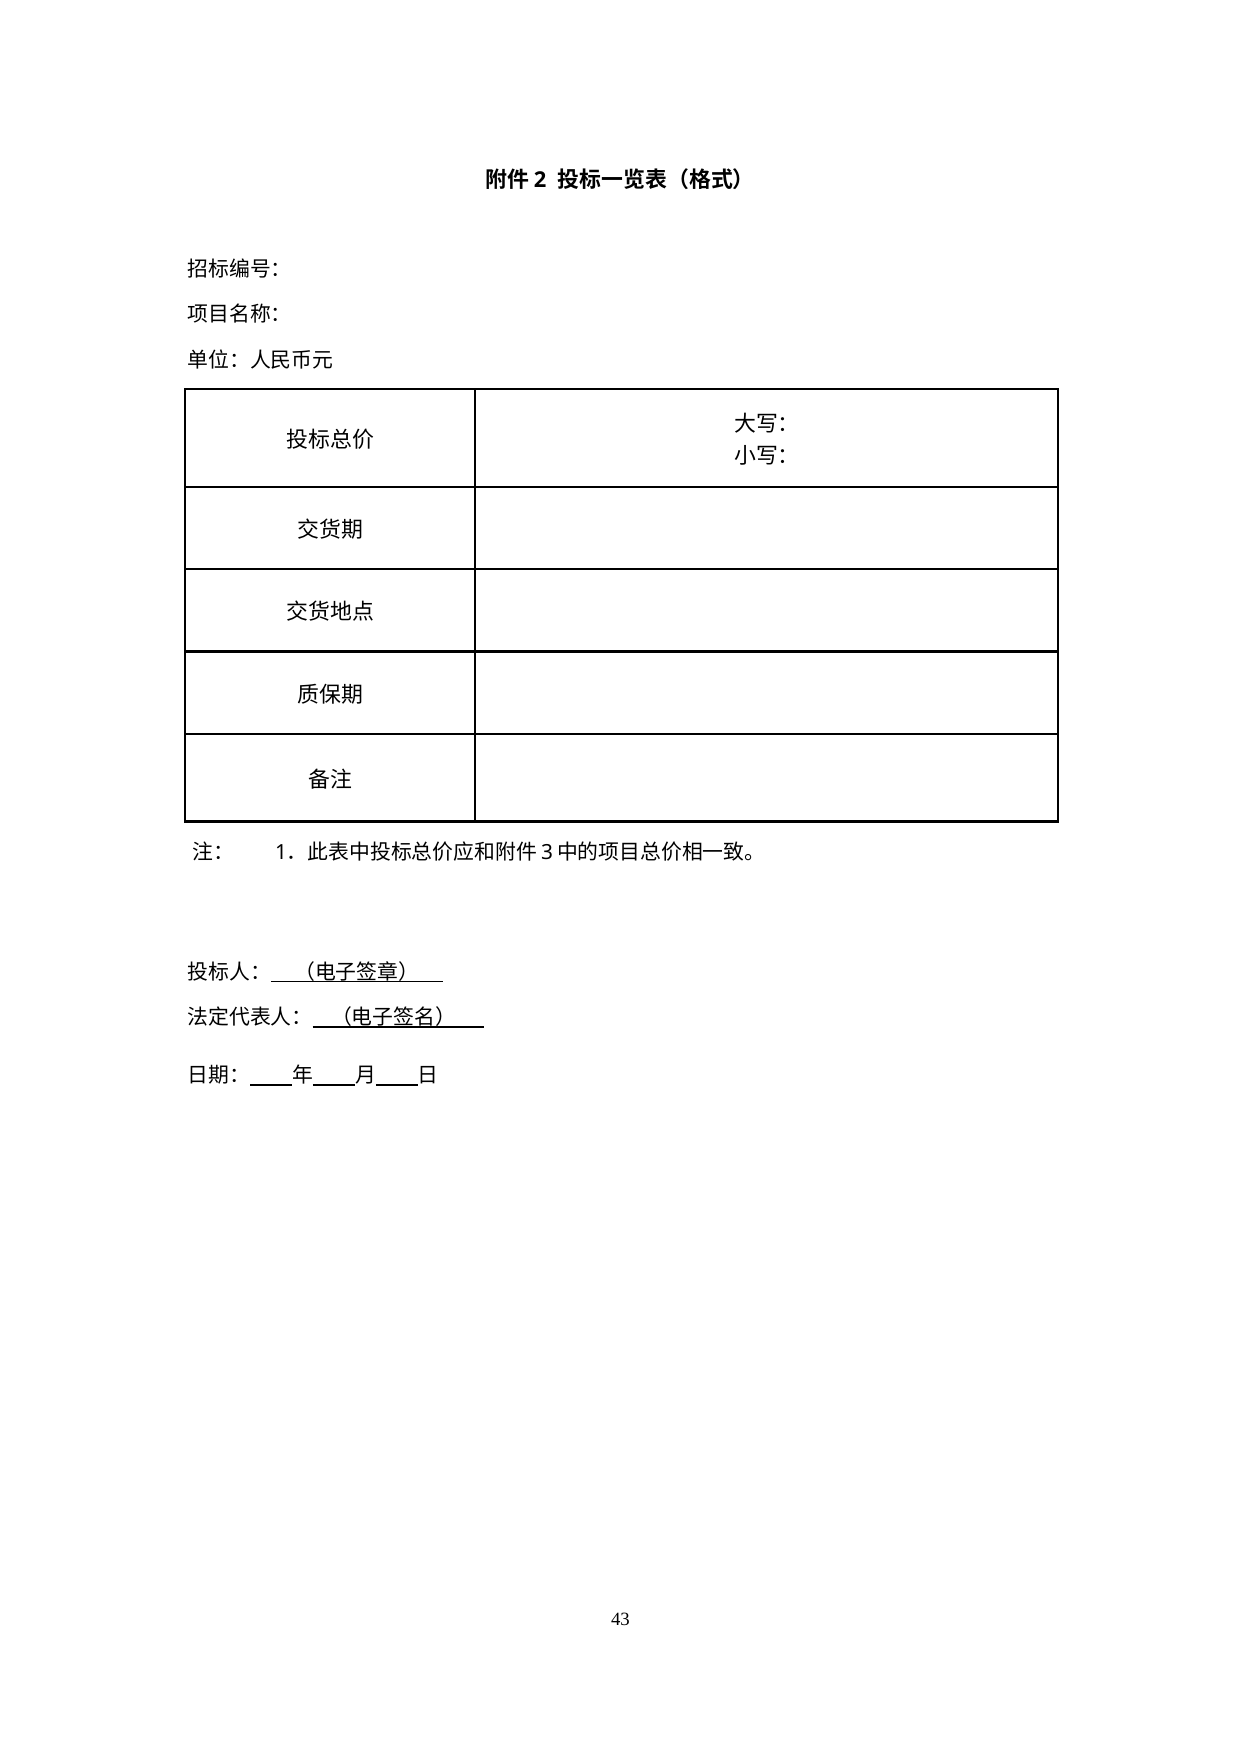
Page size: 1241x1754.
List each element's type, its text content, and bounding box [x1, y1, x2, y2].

text 单位：人民币元 [187, 343, 1053, 373]
text 招标编号： [187, 252, 1053, 283]
table_cell [476, 735, 1057, 820]
table_cell [476, 488, 1057, 568]
table_header 投标总价 [186, 390, 474, 486]
text 日期： 年 月 日 [187, 1058, 1053, 1088]
table_header 大写： 小写： [476, 390, 1057, 486]
text 投标人： （电子签章） [187, 955, 1053, 985]
table_cell 质保期 [186, 653, 474, 732]
table_cell 交货地点 [186, 570, 474, 650]
table_cell 交货期 [186, 488, 474, 568]
text 法定代表人： （电子签名） [187, 1000, 1053, 1030]
text 注： 1．此表中投标总价应和附件3中的项目总价相一致。 [187, 835, 1053, 865]
table_cell [476, 570, 1057, 650]
subtitle 附件2 投标一览表（格式） [187, 162, 1053, 194]
text 项目名称： [187, 298, 1053, 328]
table_cell [476, 653, 1057, 732]
table_cell 备注 [186, 735, 474, 820]
